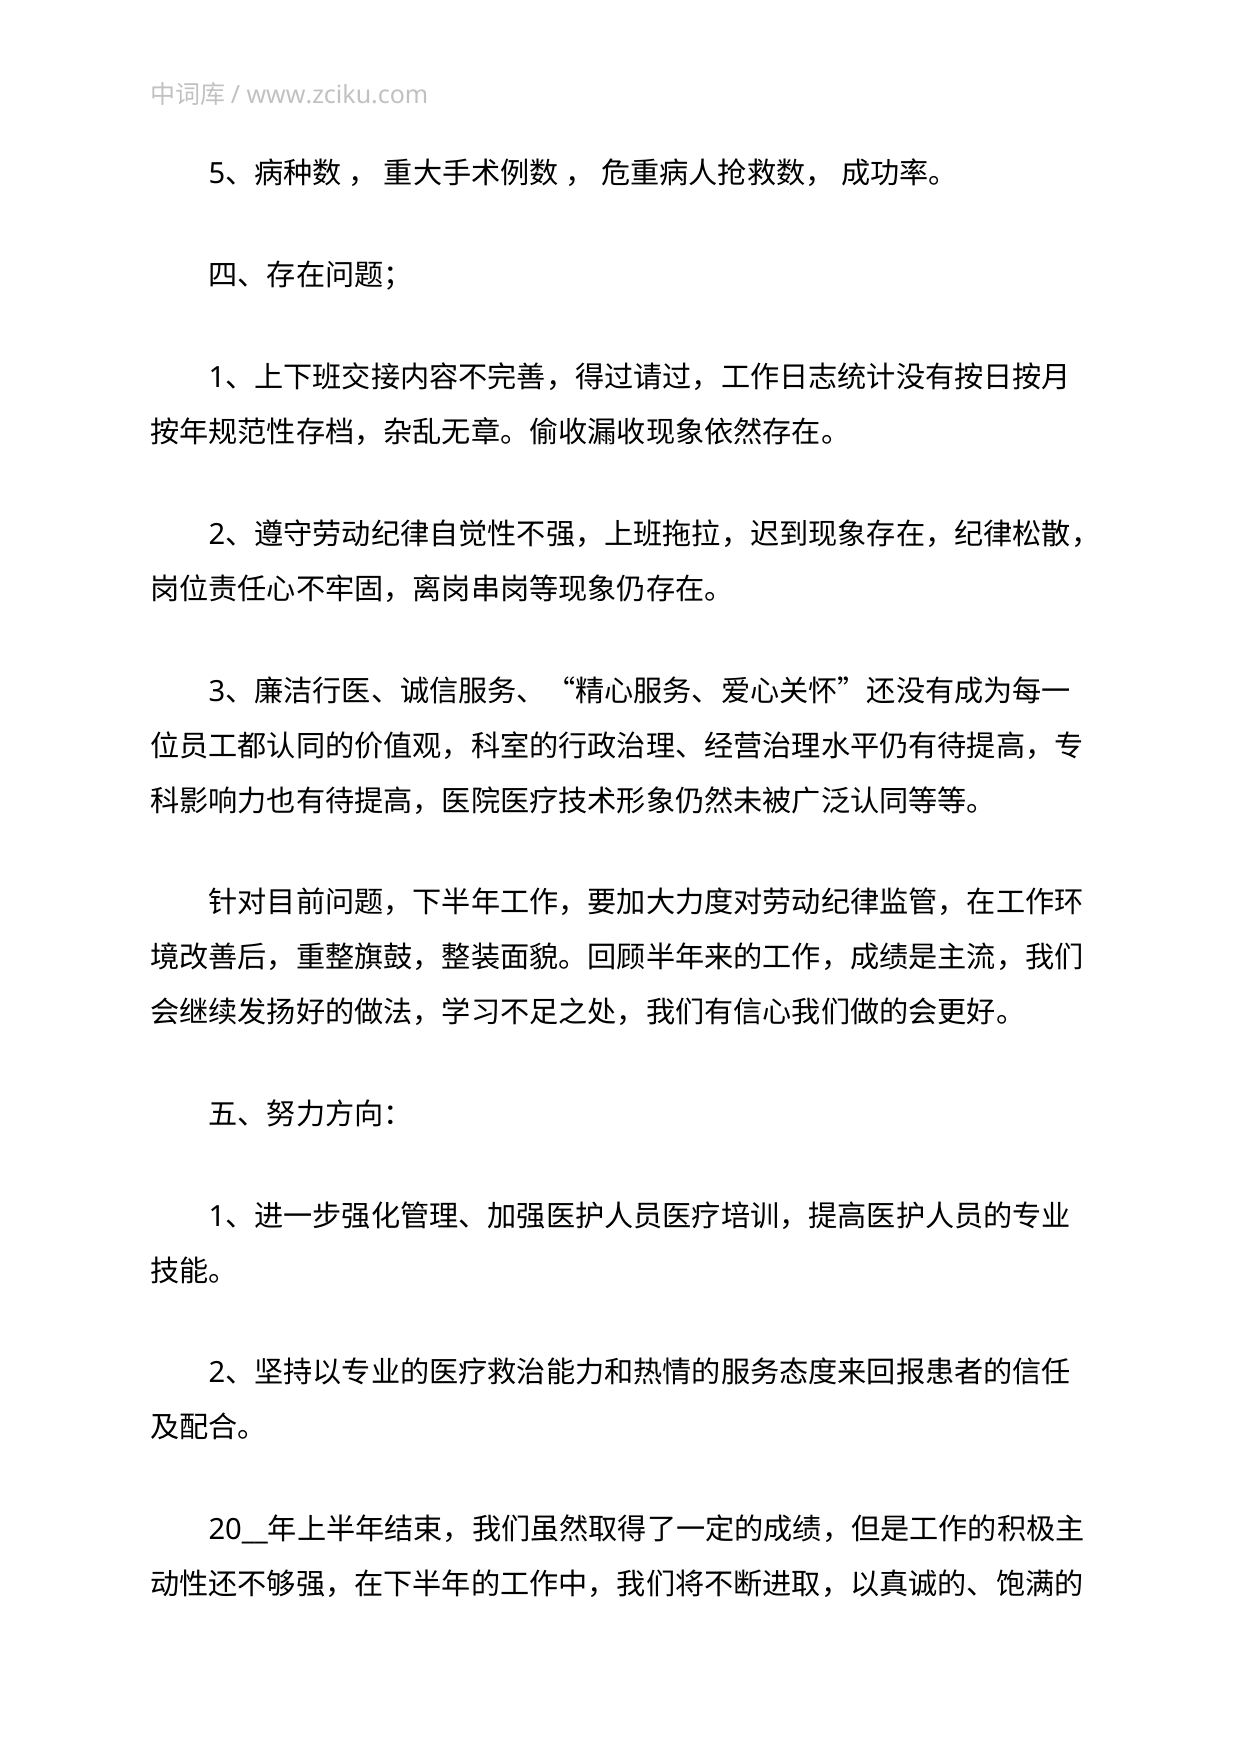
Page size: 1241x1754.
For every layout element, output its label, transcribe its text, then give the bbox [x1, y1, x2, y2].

text 1、上下班交接内容不完善，得过请过，工作日志统计没有按日按月按年规范性存档，杂乱无章。偷收漏收现象依然存在。 [150, 354, 1090, 451]
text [150, 1506, 1090, 1603]
text 1、进一步强化管理、加强医护人员医疗培训，提高医护人员的专业技能。 [150, 1192, 1090, 1289]
text 2、遵守劳动纪律自觉性不强，上班拖拉，迟到现象存在，纪律松散，岗位责任心不牢固，离岗串岗等现象仍存在。 [150, 511, 1090, 608]
text 5、病种数 ， 重大手术例数 ， 危重病人抢救数， 成功率。 [150, 150, 1090, 192]
text 3、廉洁行医、诚信服务、“精心服务、爱心关怀”还没有成为每一位员工都认同的价值观，科室的行政治理、经营治理水平仍有待提高，专科影响力也有待提高，医院医疗技术形象仍然未被广泛认同等等。 [150, 667, 1090, 819]
text 五、努力方向： [150, 1091, 1090, 1133]
text 2、坚持以专业的医疗救治能力和热情的服务态度来回报患者的信任及配合。 [150, 1349, 1090, 1446]
text 四、存在问题； [150, 252, 1090, 294]
text 针对目前问题，下半年工作，要加大力度对劳动纪律监管，在工作环境改善后，重整旗鼓，整装面貌。回顾半年来的工作，成绩是主流，我们会继续发扬好的做法，学习不足之处，我们有信心我们做的会更好。 [150, 879, 1090, 1031]
